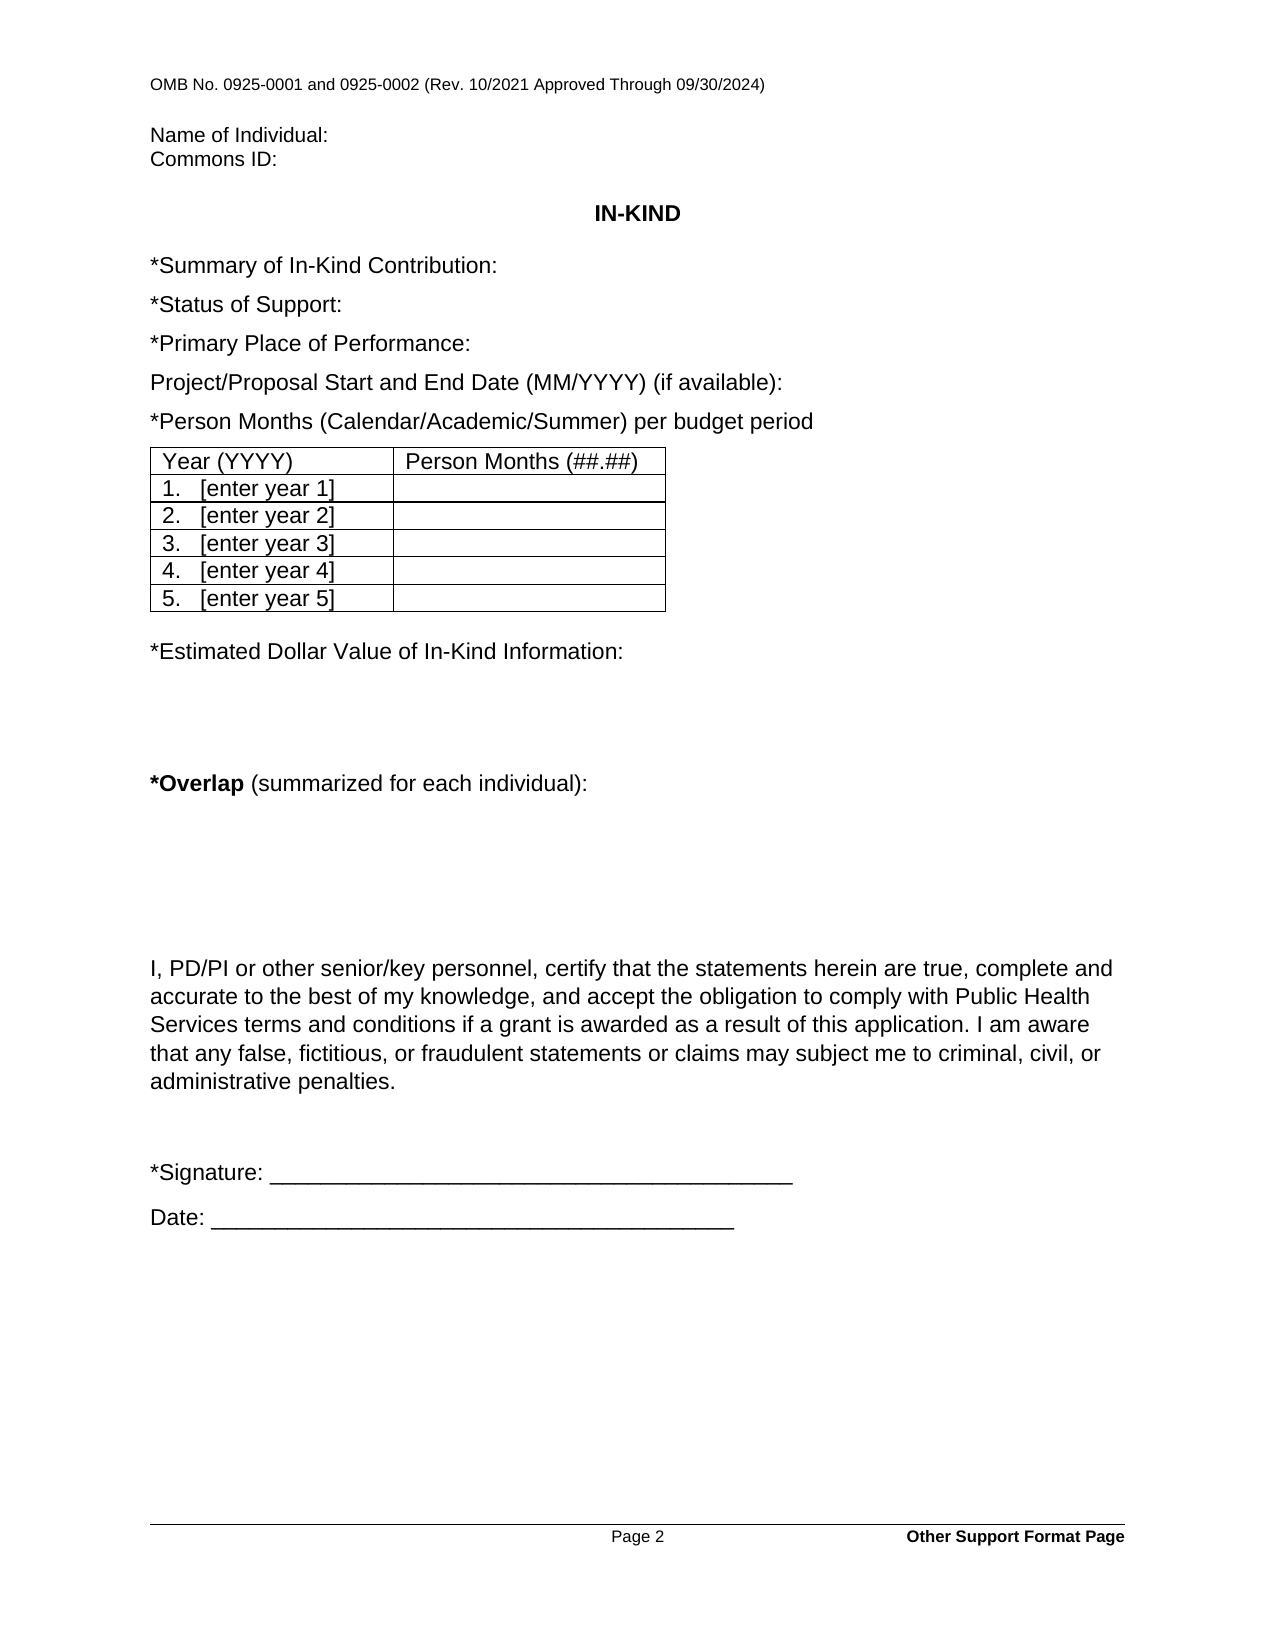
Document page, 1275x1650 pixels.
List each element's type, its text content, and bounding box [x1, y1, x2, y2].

table_header Person Months (##.##) [394, 448, 665, 474]
text *Estimated Dollar Value of In-Kind Information: [150, 638, 1125, 665]
table_cell [394, 557, 665, 583]
text *Primary Place of Performance: [150, 330, 1125, 356]
text *Signature: _________________________________________ [150, 1158, 1125, 1185]
text Date: _________________________________________ [150, 1204, 1125, 1230]
text IN-KIND [150, 199, 1125, 226]
table_cell [394, 585, 665, 611]
table_cell 4. [enter year 4] [151, 557, 393, 583]
text *Summary of In-Kind Contribution: [150, 252, 1125, 279]
table_cell [394, 475, 665, 501]
table_cell 1. [enter year 1] [151, 475, 393, 501]
table_cell 5. [enter year 5] [151, 585, 393, 611]
table_cell [394, 530, 665, 556]
text *Status of Support: [150, 291, 1125, 317]
table_cell 2. [enter year 2] [151, 503, 393, 529]
text I, PD/PI or other senior/key personnel, certify that the statements herein are true, complete and accurate to the best of my knowledge, and accept the obligation to comply with Public Health Services terms and conditions if a grant is awarded as a result of this application. I am aware that any false, fictitious, or fraudulent statements or claims may subject me to criminal, civil, or administrative penalties. [150, 954, 1125, 1095]
text *Person Months (Calendar/Academic/Summer) per budget period [150, 408, 1125, 434]
table_header Year (YYYY) [151, 448, 393, 474]
text Project/Proposal Start and End Date (MM/YYYY) (if available): [150, 369, 1125, 395]
table_cell 3. [enter year 3] [151, 530, 393, 556]
text *Overlap (summarized for each individual): [150, 770, 1125, 796]
table_cell [394, 503, 665, 529]
